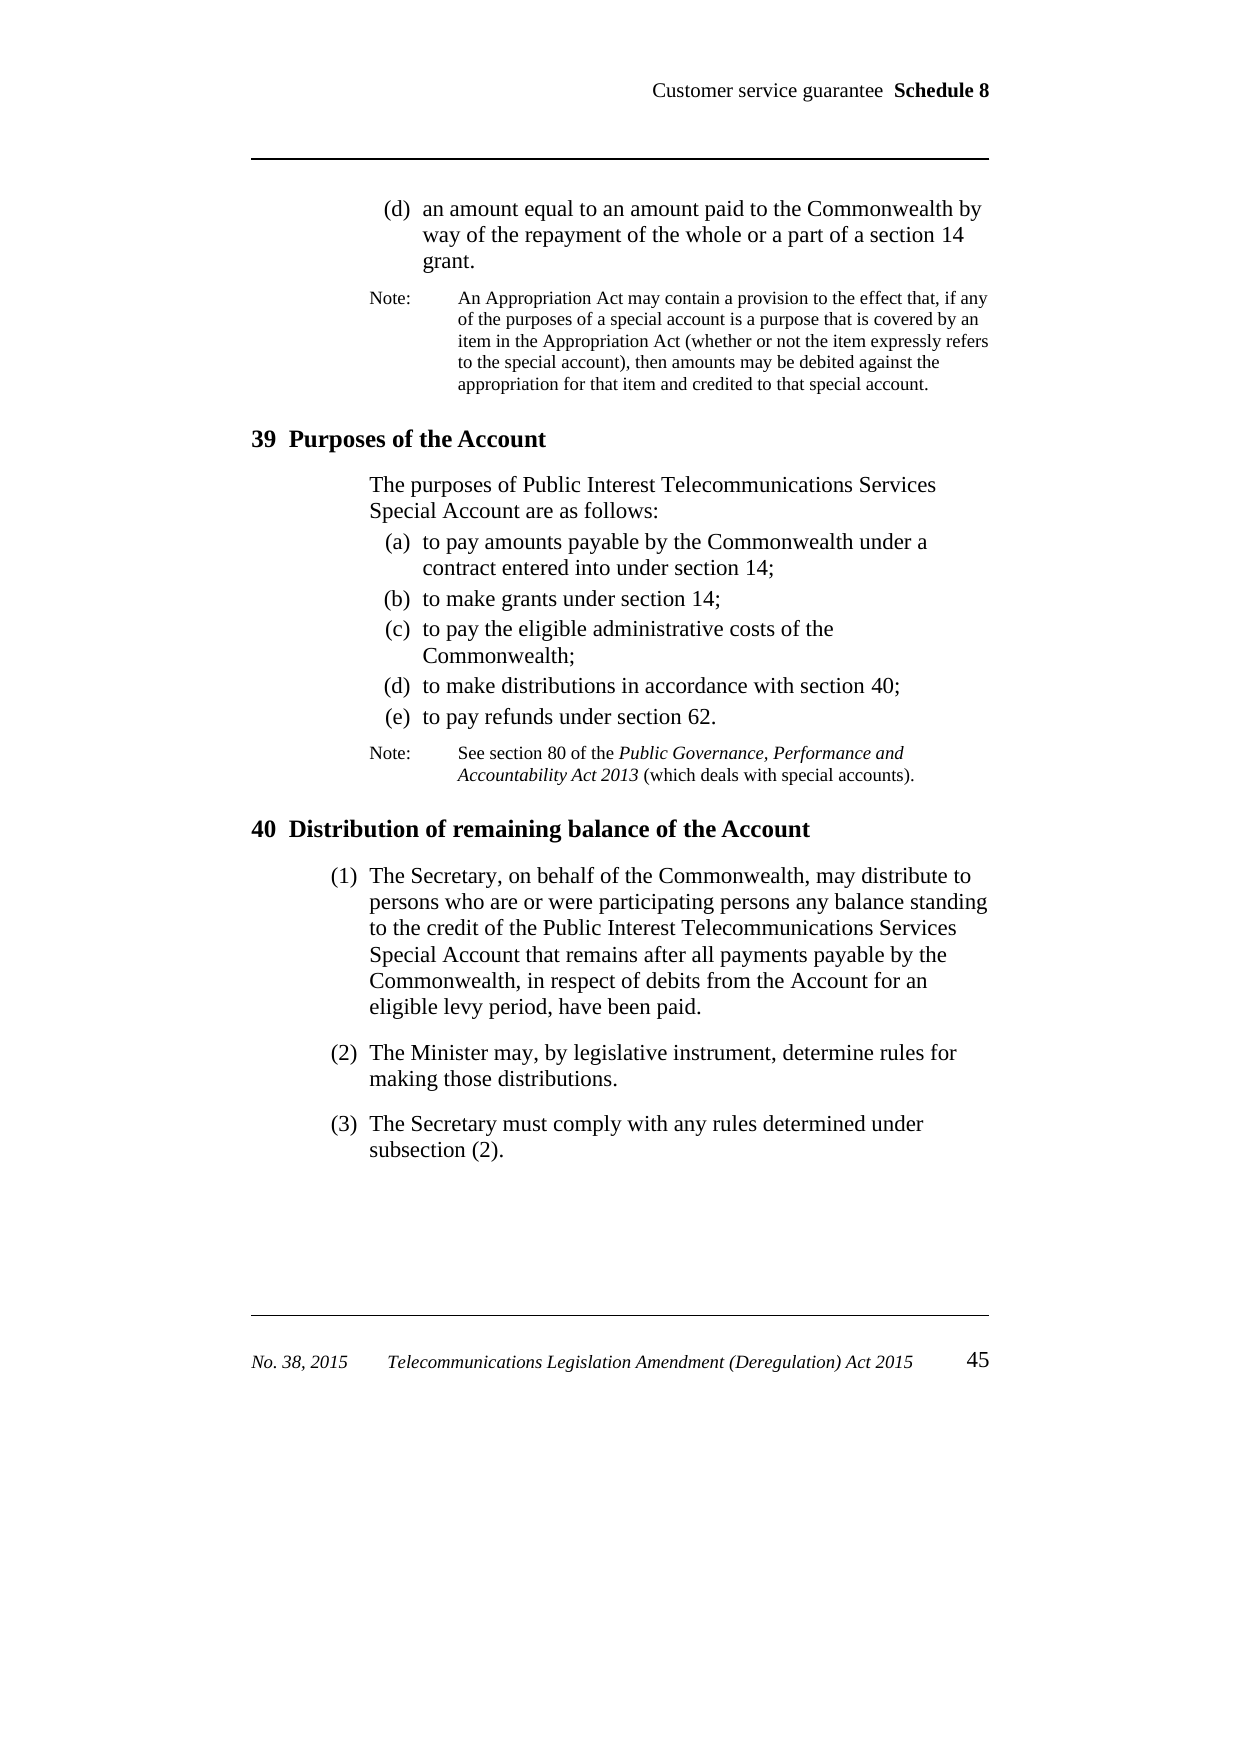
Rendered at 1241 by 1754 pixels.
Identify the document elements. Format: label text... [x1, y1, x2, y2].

text (2) The Minister may, by legislative instrument, determine rules for making those distributions. [251, 1038, 989, 1091]
text (1) The Secretary, on behalf of the Commonwealth, may distribute to persons who are or were participating persons any balance standing to the credit of the Public Interest Telecommunications Services Special Account that remains after all payments payable by the Commonwealth, in respect of debits from the Account for an eligible levy period, have been paid. [251, 862, 989, 1020]
text (3) The Secretary must comply with any rules determined under subsection (2). [251, 1110, 989, 1163]
text (b) to make grants under section 14; [251, 585, 989, 611]
text 40 Distribution of remaining balance of the Account [251, 814, 989, 843]
text Note: An Appropriation Act may contain a provision to the effect that, if any of the purposes of a special account is a purpose that is covered by an item in the Appropriation Act (whether or not the item expressly refers to the special account), then amounts may be debited against the appropriation for that item and credited to that special account. [369, 287, 989, 394]
text 39 Purposes of the Account [251, 424, 989, 452]
text The purposes of Public Interest Telecommunications Services Special Account are as follows: [251, 471, 989, 524]
text (d) an amount equal to an amount paid to the Commonwealth by way of the repayment of the whole or a part of a section 14 grant. [251, 195, 989, 274]
text (a) to pay amounts payable by the Commonwealth under a contract entered into under section 14; [251, 528, 989, 581]
text (c) to pay the eligible administrative costs of the Commonwealth; [251, 615, 989, 668]
text (d) to make distributions in accordance with section 40; [251, 672, 989, 699]
text Note: See section 80 of the Public Governance, Performance and Accountability Act 2013 (which deals with special accounts). [369, 742, 989, 785]
text (e) to pay refunds under section 62. [251, 703, 989, 729]
